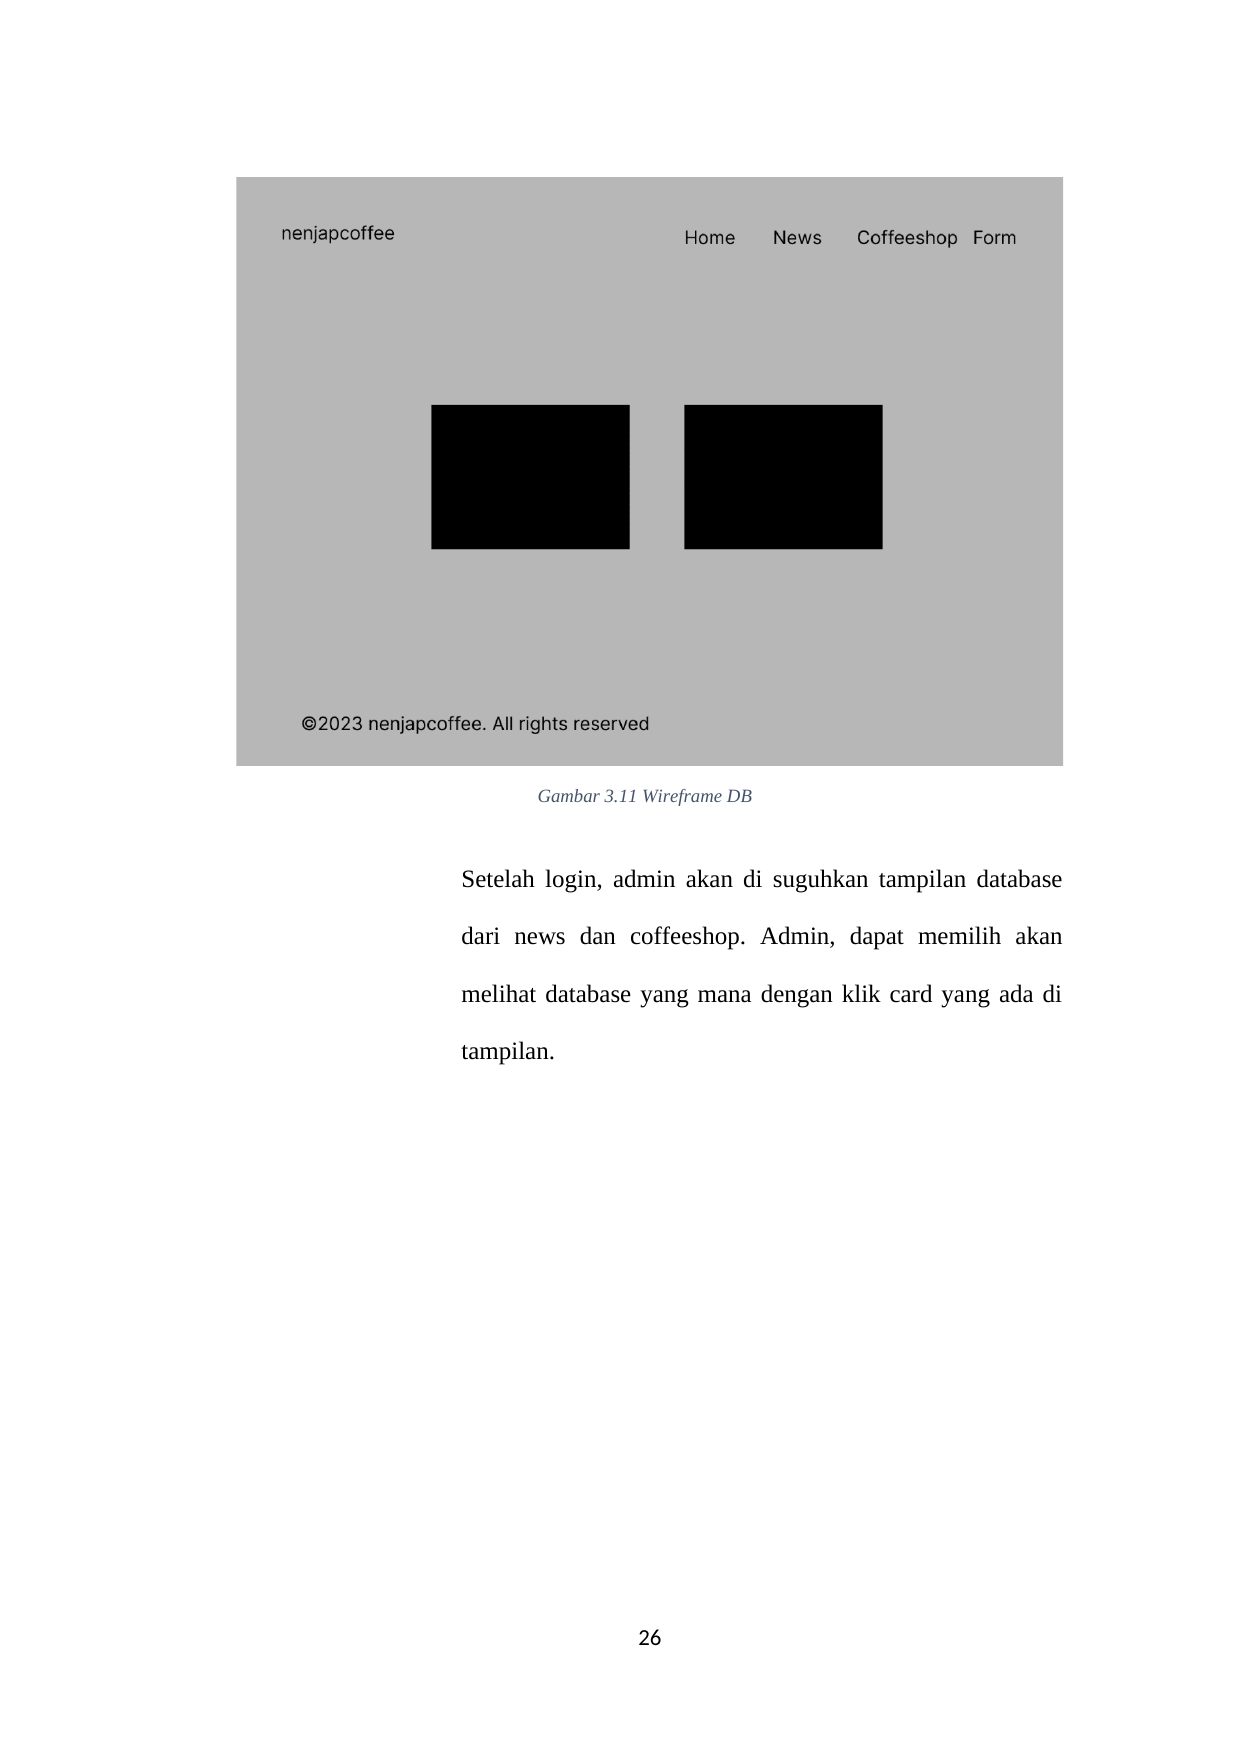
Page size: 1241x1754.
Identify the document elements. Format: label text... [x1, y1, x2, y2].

picture [236, 177, 1064, 766]
list Setelah login, admin akan di suguhkan tampilan database dari news dan coffeeshop. Admin, dapat memilih akan melihat database yang mana dengan klik card yang ada di tampilan. [461, 864, 1063, 1065]
